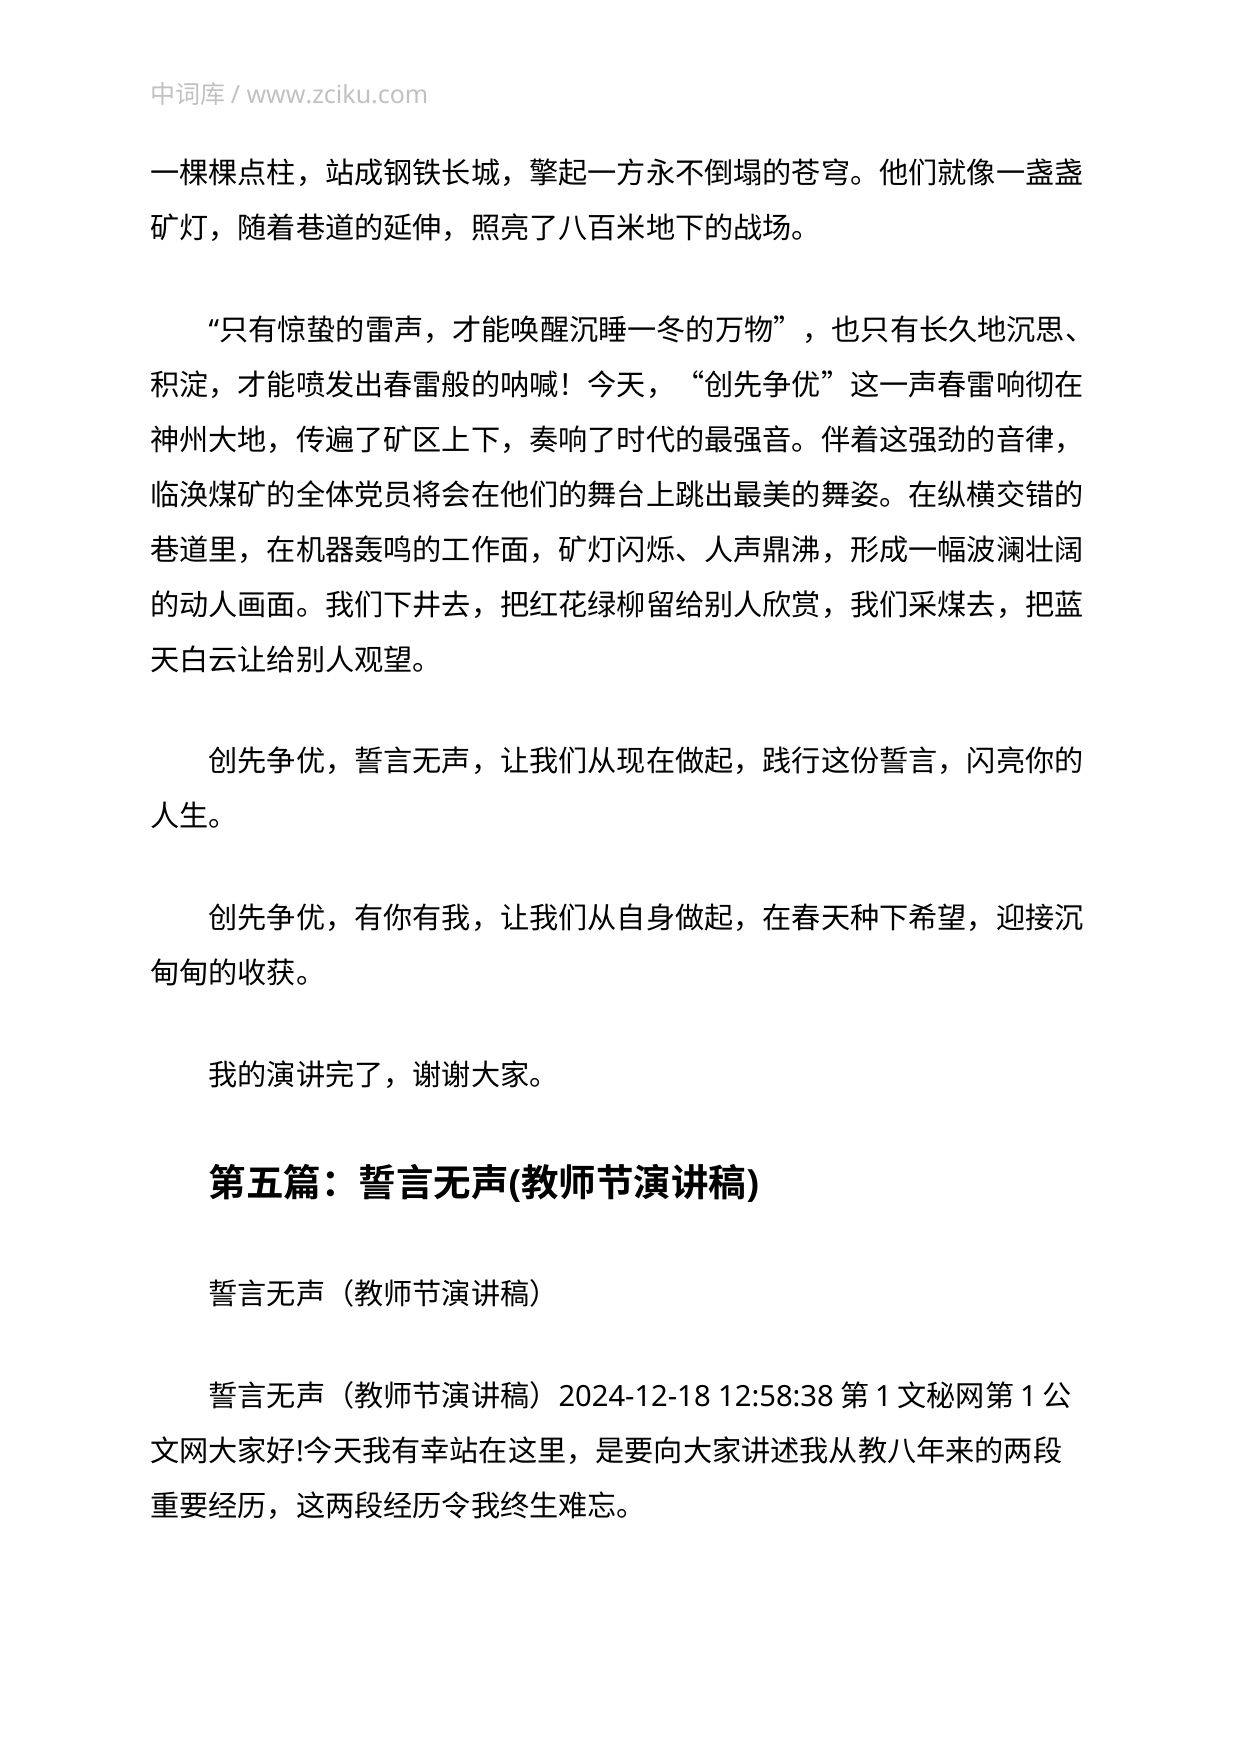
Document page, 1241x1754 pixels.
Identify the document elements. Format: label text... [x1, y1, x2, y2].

text 我的演讲完了，谢谢大家。 [150, 1051, 1090, 1093]
text 创先争优，誓言无声，让我们从现在做起，践行这份誓言，闪亮你的人生。 [150, 738, 1090, 835]
text 誓言无声（教师节演讲稿） [150, 1271, 1090, 1313]
text 创先争优，有你有我，让我们从自身做起，在春天种下希望，迎接沉甸甸的收获。 [150, 894, 1090, 992]
text 誓言无声（教师节演讲稿）2024-12-18 12:58:38第1文秘网第1公文网大家好!今天我有幸站在这里，是要向大家讲述我从教八年来的两段重要经历，这两段经历令我终生难忘。 [150, 1372, 1090, 1525]
text “只有惊蛰的雷声，才能唤醒沉睡一冬的万物”，也只有长久地沉思、积淀，才能喷发出春雷般的呐喊！今天，“创先争优”这一声春雷响彻在神州大地，传遍了矿区上下，奏响了时代的最强音。伴着这强劲的音律，临涣煤矿的全体党员将会在他们的舞台上跳出最美的舞姿。在纵横交错的巷道里，在机器轰鸣的工作面，矿灯闪烁、人声鼎沸，形成一幅波澜壮阔的动人画面。我们下井去，把红花绿柳留给别人欣赏，我们采煤去，把蓝天白云让给别人观望。 [150, 307, 1090, 678]
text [150, 150, 1090, 247]
text 第五篇：誓言无声(教师节演讲稿) [150, 1153, 1090, 1207]
